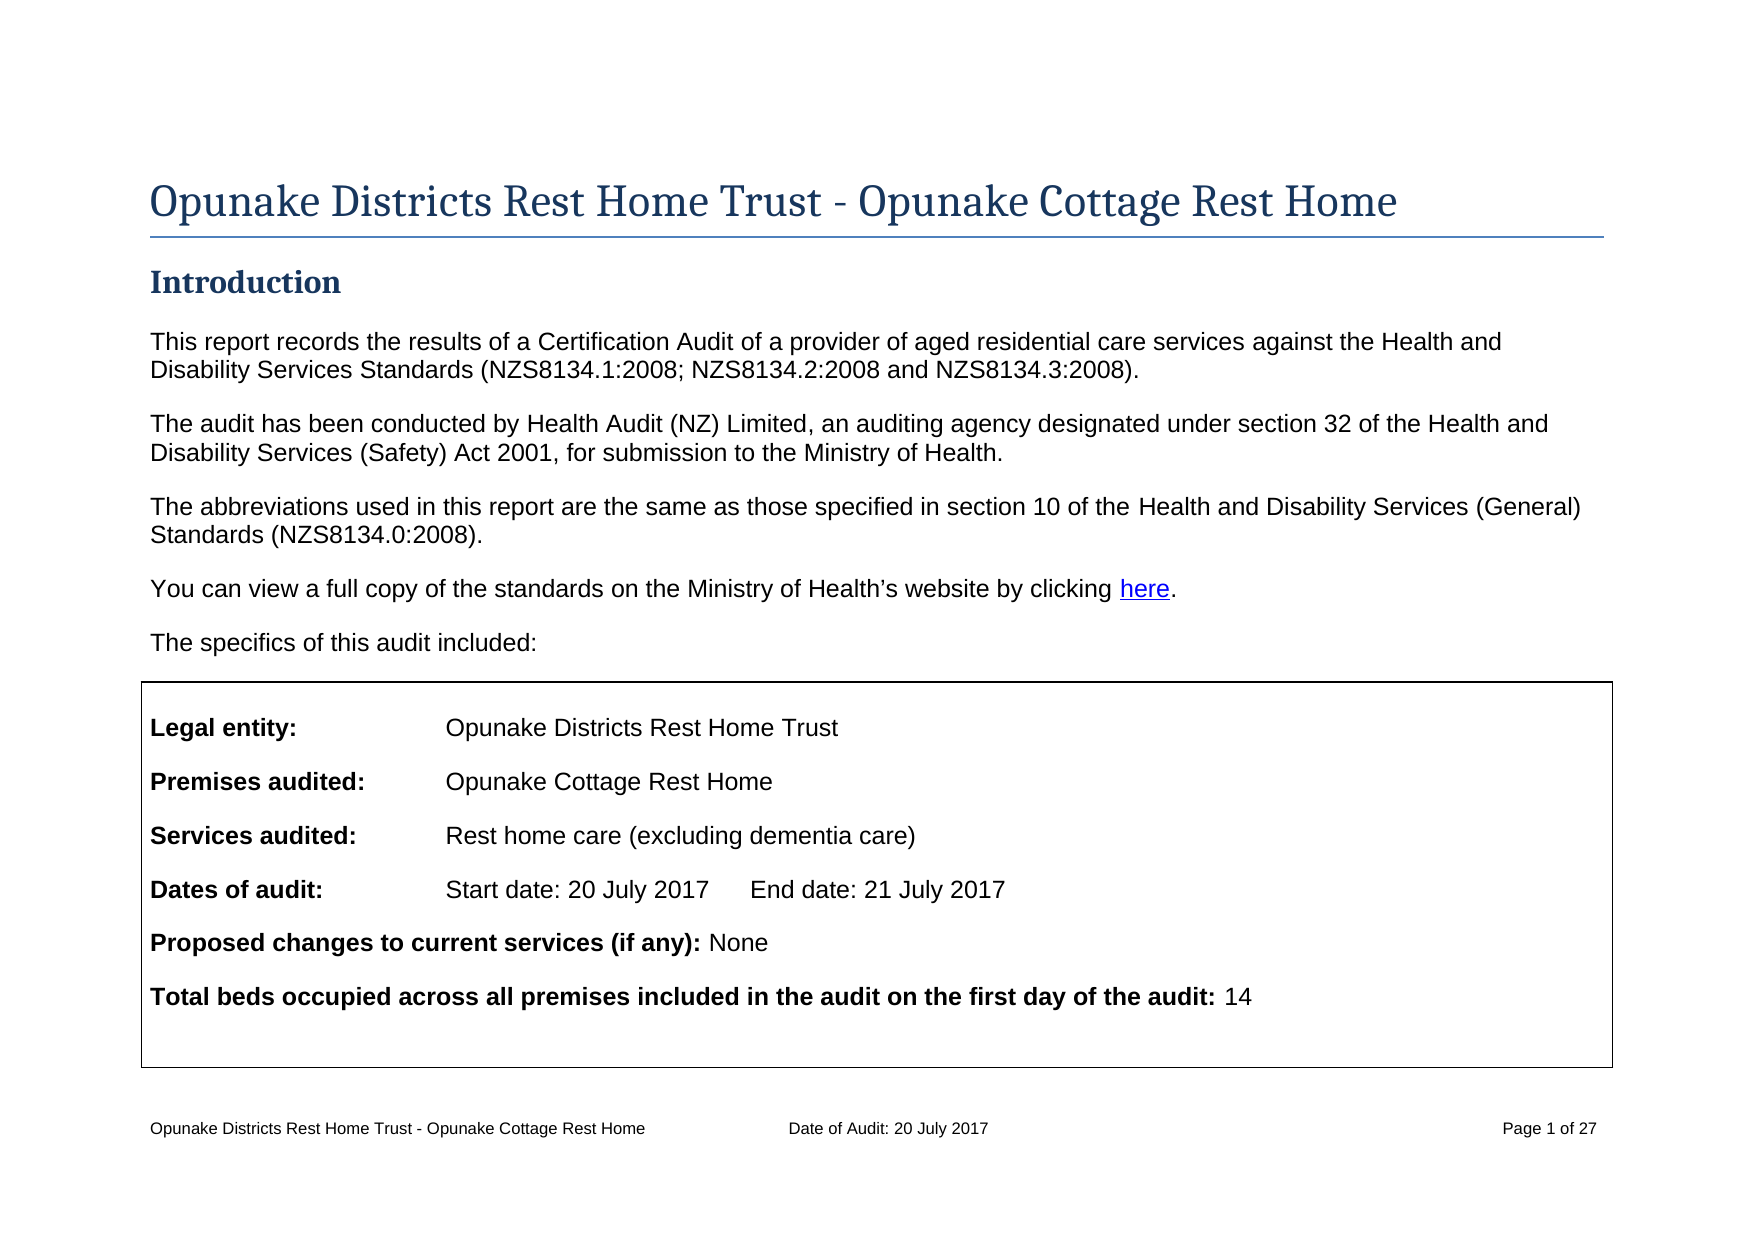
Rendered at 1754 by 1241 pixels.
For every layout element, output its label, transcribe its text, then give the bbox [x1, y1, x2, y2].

text Legal entity: Opunake Districts Rest Home Trust [150, 713, 1604, 742]
text This report records the results of a Certification Audit of a provider of aged residential care services against the Health and Disability Services Standards (NZS8134.1:2008; NZS8134.2:2008 and NZS8134.3:2008). [150, 326, 1604, 384]
text The audit has been conducted by Health Audit (NZ) Limited, an auditing agency designated under section 32 of the Health and Disability Services (Safety) Act 2001, for submission to the Ministry of Health. [150, 409, 1604, 466]
text Total beds occupied across all premises included in the audit on the first day of the audit: 14 [142, 979, 1612, 1011]
text You can view a full copy of the standards on the Ministry of Health’s website by clicking here. [150, 574, 1604, 603]
subtitle Introduction [150, 263, 1604, 301]
subtitle Opunake Districts Rest Home Trust - Opunake Cottage Rest Home [150, 175, 1604, 236]
text Dates of audit: Start date: 20 July 2017 End date: 21 July 2017 [142, 871, 1612, 903]
text Proposed changes to current services (if any): None [142, 925, 1612, 957]
text Services audited: Rest home care (excluding dementia care) [142, 818, 1612, 849]
text The abbreviations used in this report are the same as those specified in section 10 of the Health and Disability Services (General) Standards (NZS8134.0:2008). [150, 491, 1604, 549]
text The specifics of this audit included: [150, 628, 1604, 656]
text Premises audited: Opunake Cottage Rest Home [142, 764, 1612, 796]
